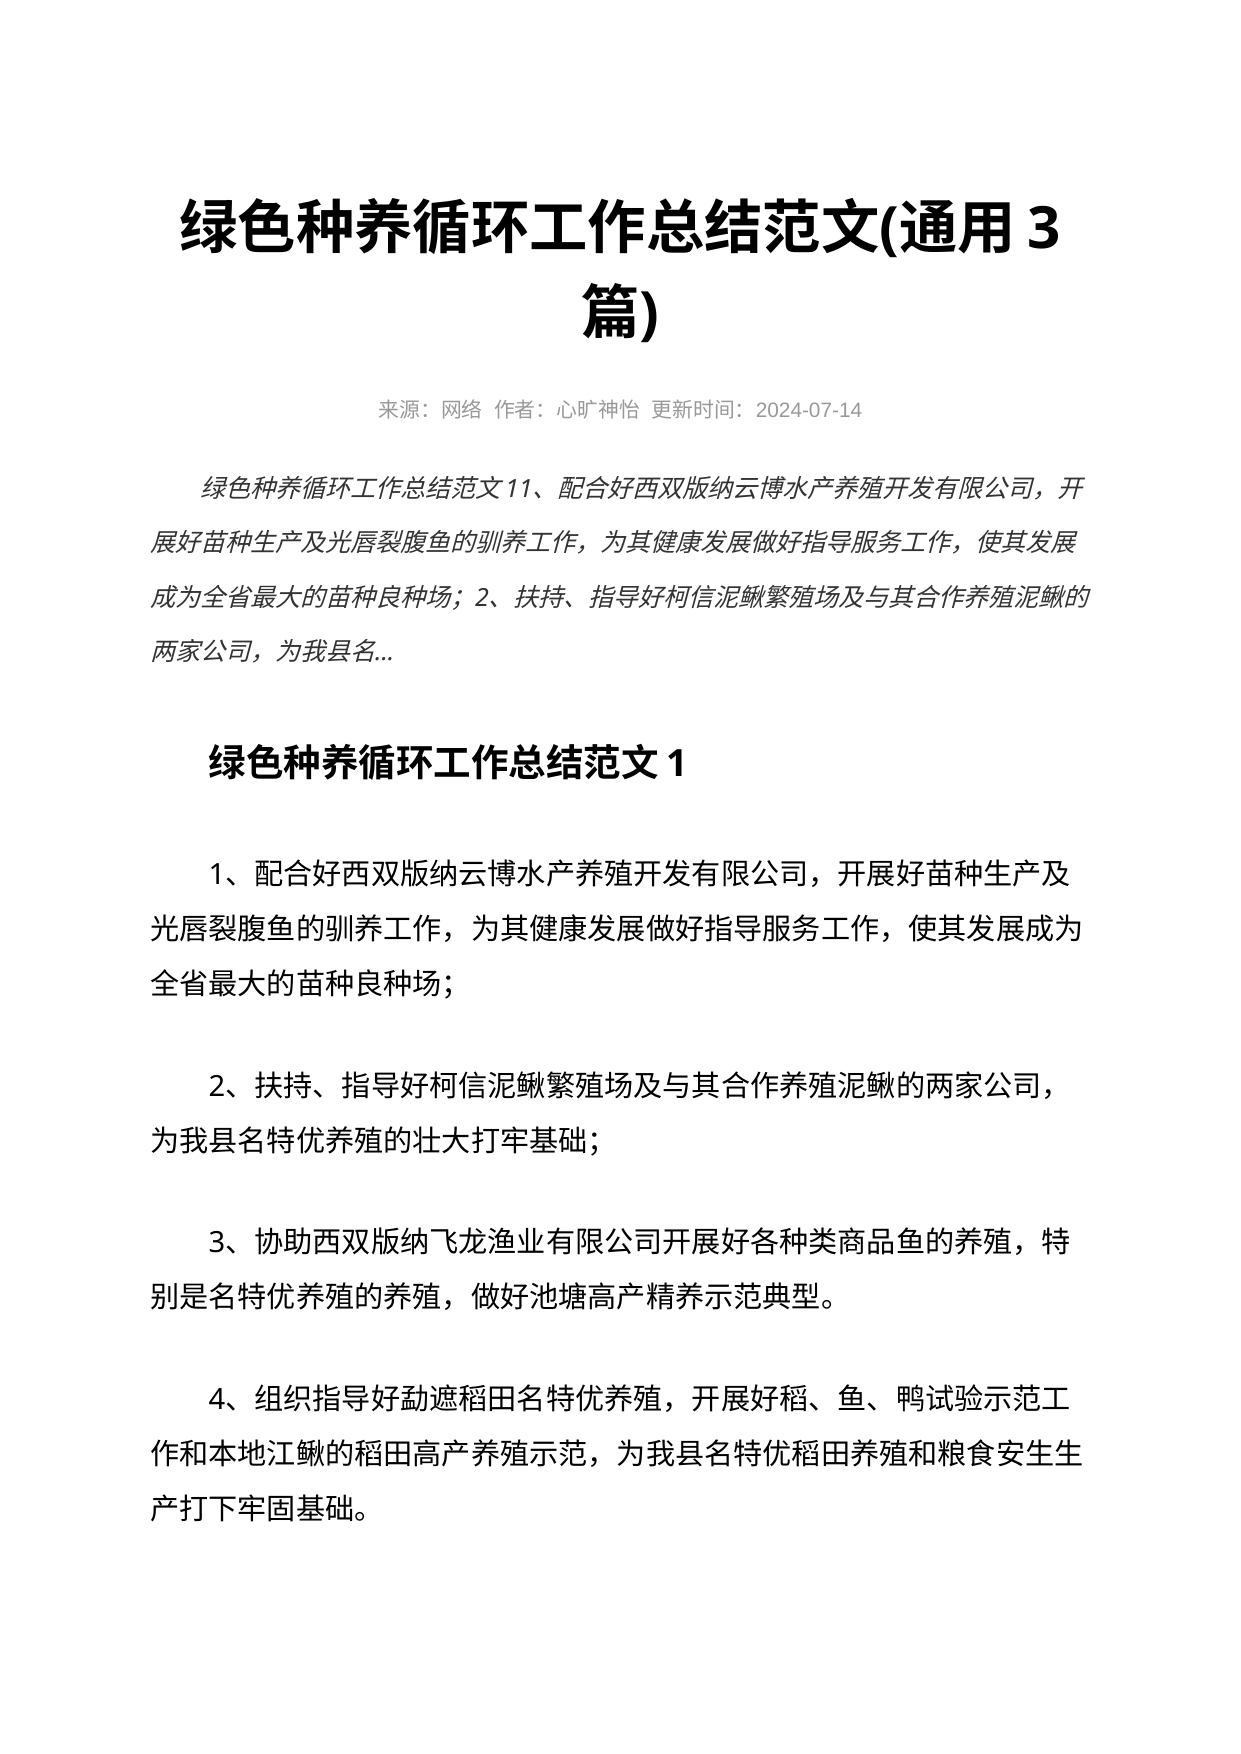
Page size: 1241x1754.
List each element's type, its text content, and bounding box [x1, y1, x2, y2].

subtitle 绿色种养循环工作总结范文(通用3篇) [150, 181, 1090, 351]
text 3、协助西双版纳飞龙渔业有限公司开展好各种类商品鱼的养殖，特别是名特优养殖的养殖，做好池塘高产精养示范典型。 [150, 1219, 1090, 1316]
text 绿色种养循环工作总结范文1 [150, 733, 1090, 787]
text 4、组织指导好勐遮稻田名特优养殖，开展好稻、鱼、鸭试验示范工作和本地江鳅的稻田高产养殖示范，为我县名特优稻田养殖和粮食安生生产打下牢固基础。 [150, 1376, 1090, 1528]
text 2、扶持、指导好柯信泥鳅繁殖场及与其合作养殖泥鳅的两家公司，为我县名特优养殖的壮大打牢基础； [150, 1062, 1090, 1159]
text 1、配合好西双版纳云博水产养殖开发有限公司，开展好苗种生产及光唇裂腹鱼的驯养工作，为其健康发展做好指导服务工作，使其发展成为全省最大的苗种良种场； [150, 851, 1090, 1003]
text 绿色种养循环工作总结范文11、配合好西双版纳云博水产养殖开发有限公司，开展好苗种生产及光唇裂腹鱼的驯养工作，为其健康发展做好指导服务工作，使其发展成为全省最大的苗种良种场；2、扶持、指导好柯信泥鳅繁殖场及与其合作养殖泥鳅的两家公司，为我县名... [150, 468, 1090, 668]
text 来源：网络 作者：心旷神怡 更新时间：2024-07-14 [150, 398, 1090, 422]
